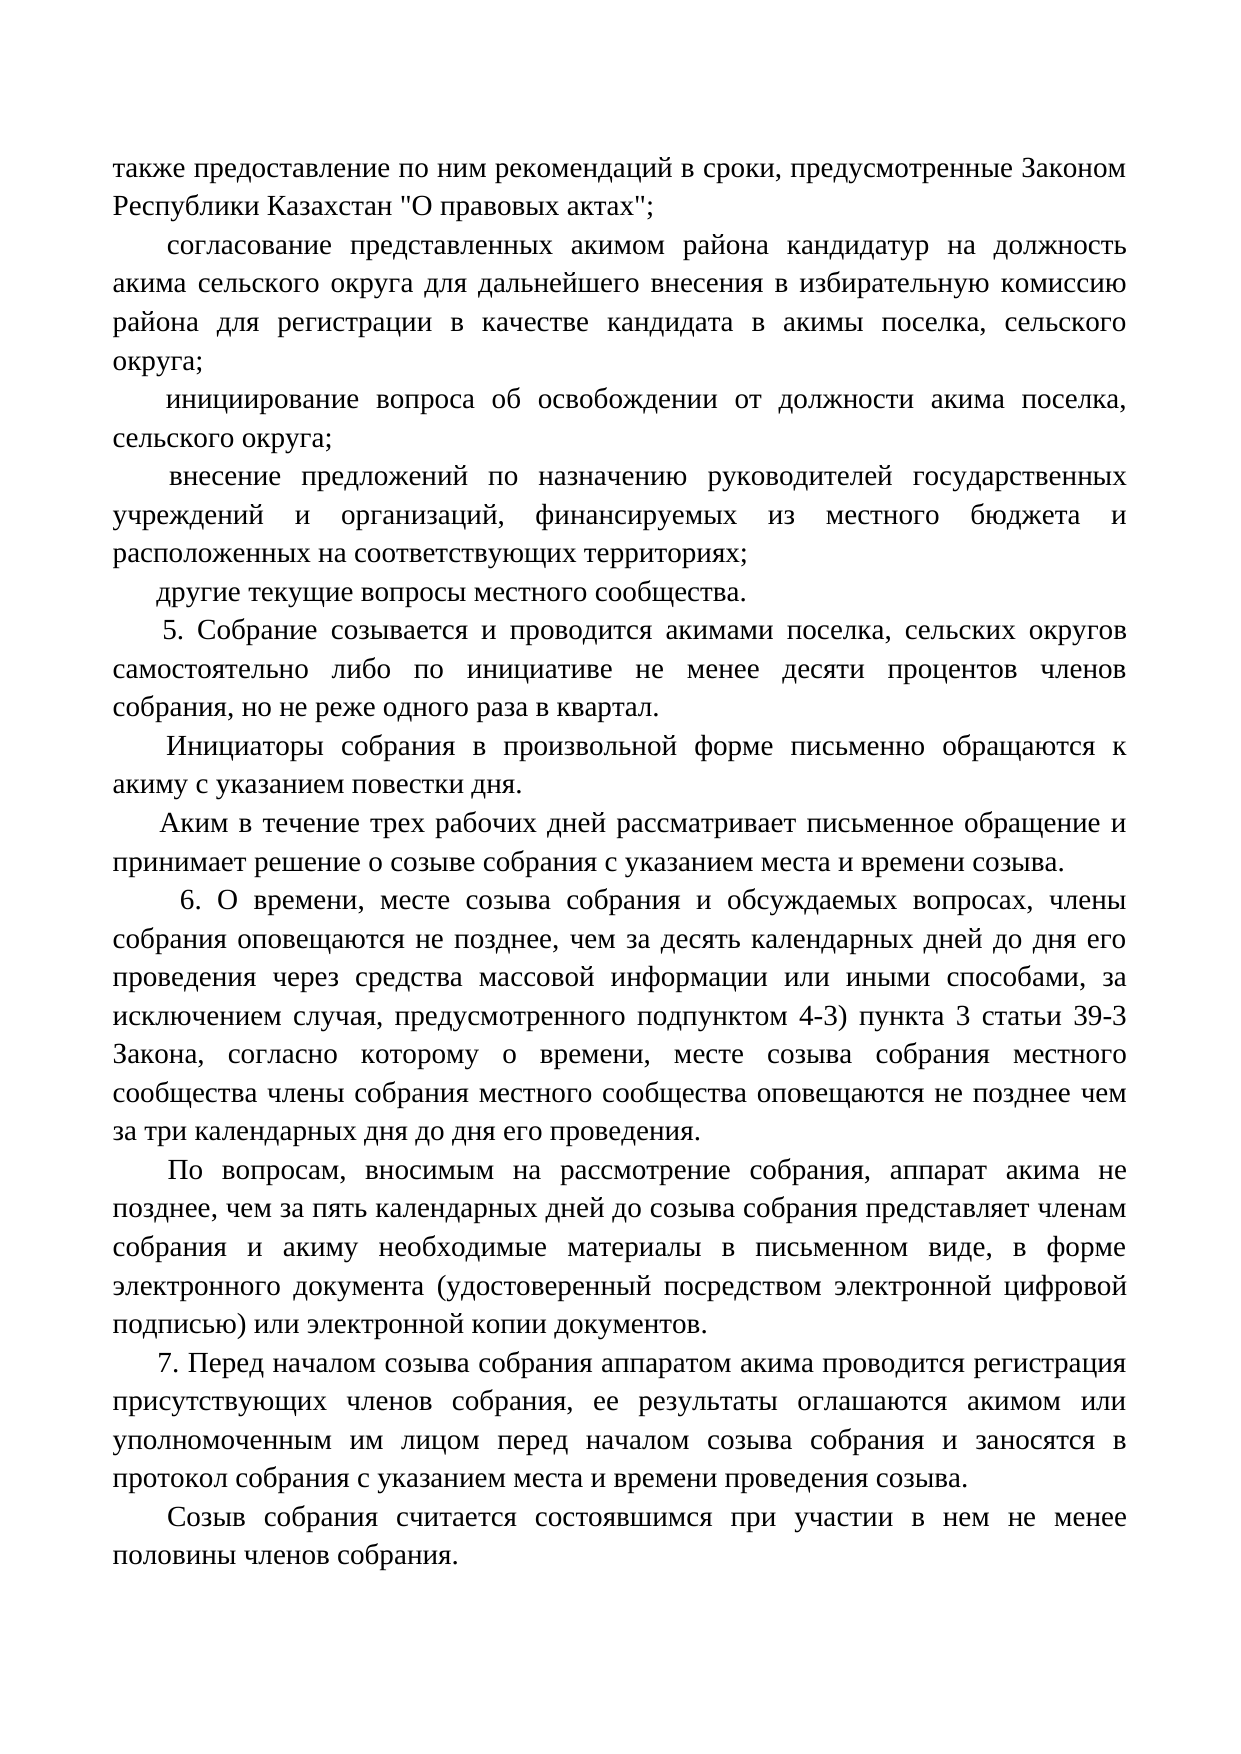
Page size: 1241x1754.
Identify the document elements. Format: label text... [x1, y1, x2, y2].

text инициирование вопроса об освобождении от должности акима поселка, сельского округа; [112, 381, 1128, 453]
text 7. Перед началом созыва собрания аппаратом акима проводится регистрация присутствующих членов собрания, ее результаты оглашаются акимом или уполномоченным им лицом перед началом созыва собрания и заносятся в протокол собрания с указанием места и времени проведения созыва. [112, 1345, 1128, 1494]
text согласование представленных акимом района кандидатур на должность акима сельского округа для дальнейшего внесения в избирательную комиссию района для регистрации в качестве кандидата в акимы поселка, сельского округа; [112, 227, 1128, 376]
text 5. Собрание созывается и проводится акимами поселка, сельских округов самостоятельно либо по инициативе не менее десяти процентов членов собрания, но не реже одного раза в квартал. [112, 612, 1128, 723]
text другие текущие вопросы местного сообщества. [112, 574, 1128, 607]
text По вопросам, вносимым на рассмотрение собрания, аппарат акима не позднее, чем за пять календарных дней до созыва собрания представляет членам собрания и акиму необходимые материалы в письменном виде, в форме электронного документа (удостоверенный посредством электронной цифровой подписью) или электронной копии документов. [112, 1152, 1128, 1340]
text Инициаторы собрания в произвольной форме письменно обращаются к акиму с указанием повестки дня. [112, 728, 1128, 800]
text 6. О времени, месте созыва собрания и обсуждаемых вопросах, члены собрания оповещаются не позднее, чем за десять календарных дней до дня его проведения через средства массовой информации или иными способами, за исключением случая, предусмотренного подпунктом 4-3) пункта 3 статьи 39-3 Закона, согласно которому о времени, месте созыва собрания местного сообщества члены собрания местного сообщества оповещаются не позднее чем за три календарных дня до дня его проведения. [112, 882, 1128, 1147]
text Созыв собрания считается состоявшимся при участии в нем не менее половины членов собрания. [112, 1499, 1128, 1571]
text Аким в течение трех рабочих дней рассматривает письменное обращение и принимает решение о созыве собрания с указанием места и времени созыва. [112, 805, 1128, 877]
text внесение предложений по назначению руководителей государственных учреждений и организаций, финансируемых из местного бюджета и расположенных на соответствующих территориях; [112, 458, 1128, 569]
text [112, 150, 1128, 222]
